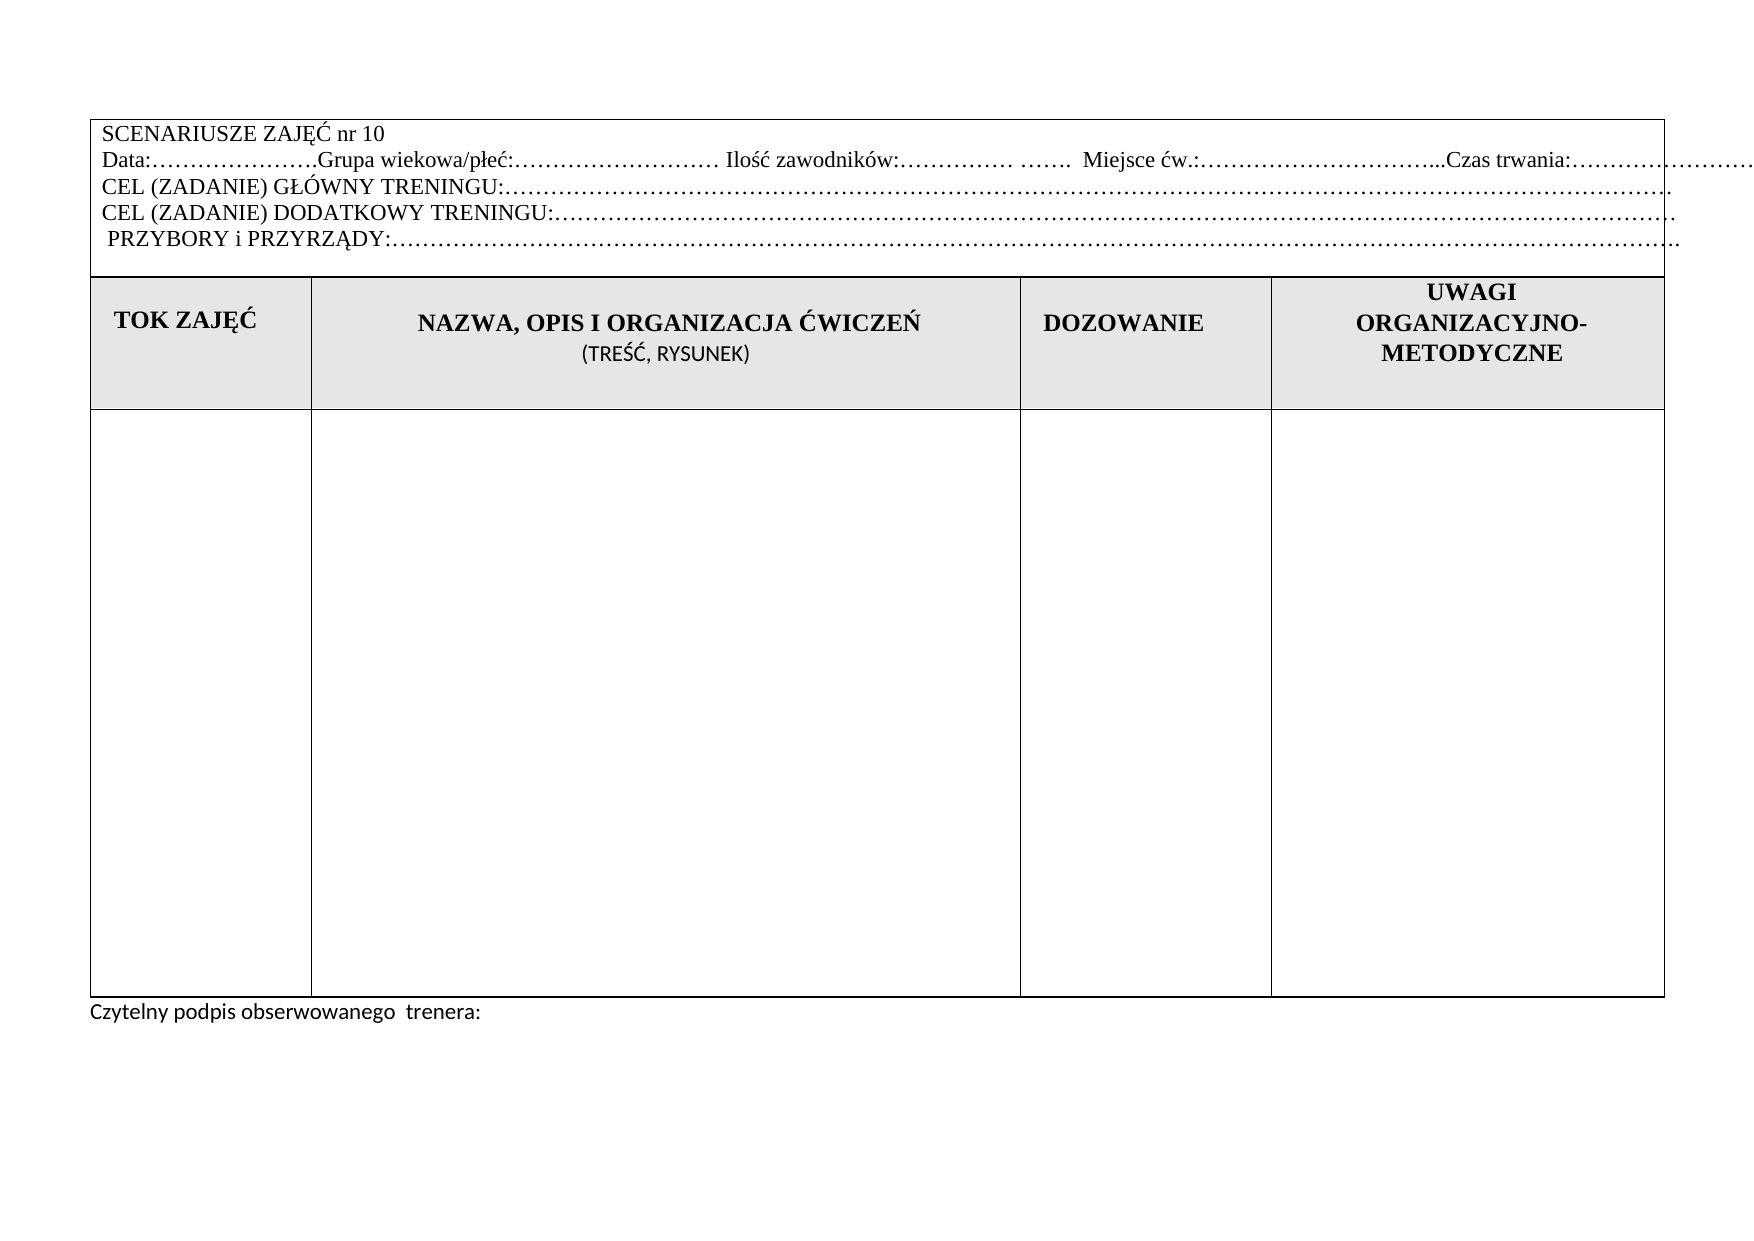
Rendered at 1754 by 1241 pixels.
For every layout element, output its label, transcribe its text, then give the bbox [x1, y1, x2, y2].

table_cell UWAGI ORGANIZACYJNO-METODYCZNE [1272, 278, 1664, 408]
table_cell TOL TOK ZAJĘĆ [91, 278, 311, 408]
text Czytelny podpis obserwowanego trenera: [90, 997, 1754, 1026]
table_cell [1272, 410, 1664, 996]
table_header SCENARIUSZE ZAJĘĆ nr 10 Data:………………….Grupa wiekowa/płeć:……………………… Ilość zawodników:…………… ……. Miejsce ćw.:…………………………...Czas trwania:…………………… CEL (ZADANIE) GŁÓWNY TRENINGU:……………………………………………………………………………………………………………………………………… CEL (ZADANIE) DODATKOWY TRENINGU:………………………………………………………………………………………………………………………………… PRZYBORY i PRZYRZĄDY:……………………………………………………………………………………………………………………………………………………. [91, 120, 1664, 276]
table_cell DOZOWANIE [1021, 278, 1271, 408]
table_cell [312, 410, 1020, 996]
table_cell [91, 410, 311, 996]
table_cell [1021, 410, 1271, 996]
table_cell NAZWA, OPIS I ORGANIZACJA ĆWICZEŃ (TREŚĆ, RYSUNEK) [312, 278, 1020, 408]
